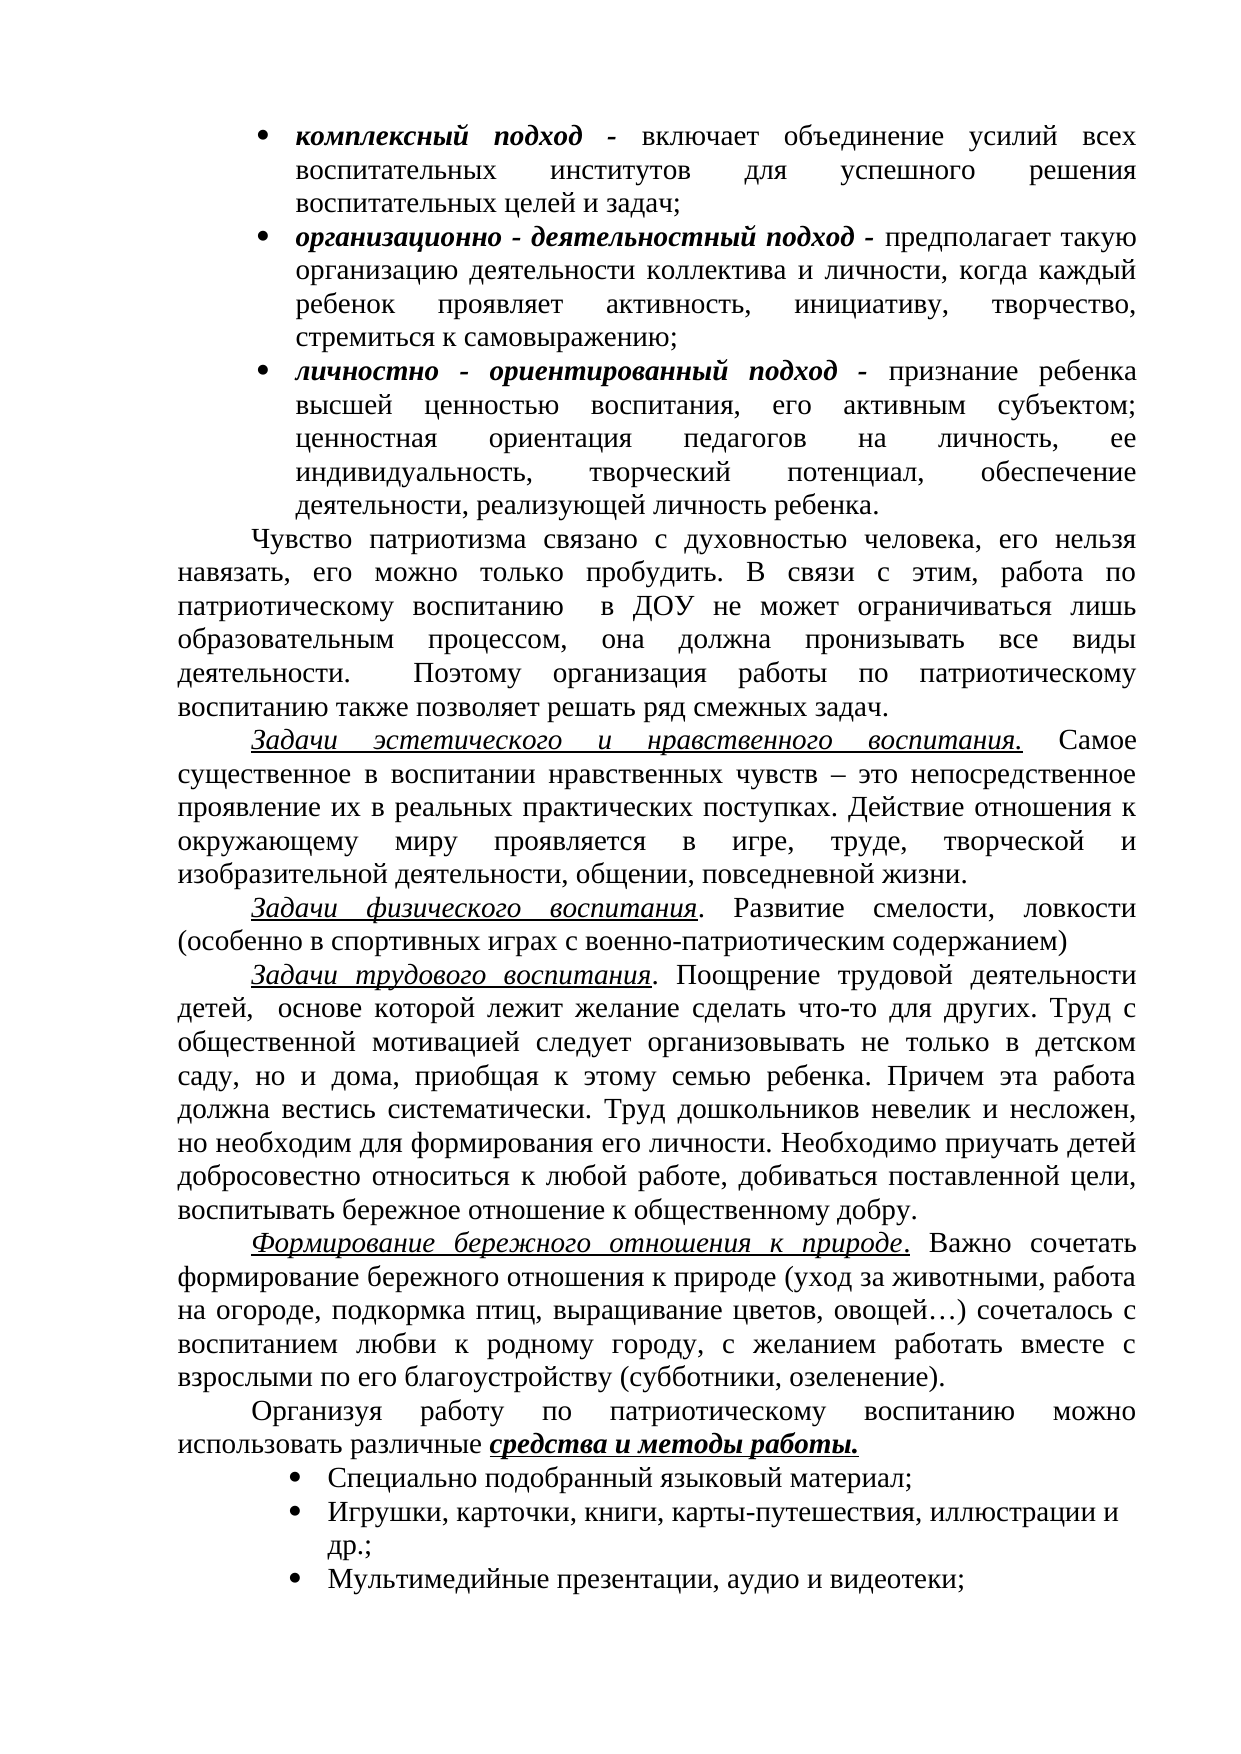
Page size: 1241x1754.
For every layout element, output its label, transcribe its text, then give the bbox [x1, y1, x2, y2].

list Специально подобранный языковый материал; [290, 1460, 1152, 1494]
text Задачи трудового воспитания. Поощрение трудовой деятельности детей, основе которой лежит желание сделать что-то для других. Труд с общественной мотивацией следует организовывать не только в детском саду, но и дома, приобщая к этому семью ребенка. Причем эта работа должна вестись систематически. Труд дошкольников невелик и несложен, но необходим для формирования его личности. Необходимо приучать детей добросовестно относиться к любой работе, добиваться поставленной цели, воспитывать бережное отношение к общественному добру. [177, 957, 1137, 1225]
text Чувство патриотизма связано с духовностью человека, его нельзя навязать, его можно только пробудить. В связи с этим, работа по патриотическому воспитанию в ДОУ не может ограничиваться лишь образовательным процессом, она должна пронизывать все виды деятельности. Поэтому организация работы по патриотическому воспитанию также позволяет решать ряд смежных задач. [177, 521, 1137, 722]
text Организуя работу по патриотическому воспитанию можно использовать различные средства и методы работы. [177, 1393, 1137, 1460]
list Мультимедийные презентации, аудио и видеотеки; [290, 1561, 1152, 1594]
list личностно - ориентированный подход - признание ребенка высшей ценностью воспитания, его активным субъектом; ценностная ориентация педагогов на личность, ее индивидуальность, творческий потенциал, обеспечение деятельности, реализующей личность ребенка. [258, 353, 1137, 521]
list организационно - деятельностный подход - предполагает такую организацию деятельности коллектива и личности, когда каждый ребенок проявляет активность, инициативу, творчество, стремиться к самовыражению; [258, 219, 1137, 353]
text Задачи эстетического и нравственного воспитания. Самое существенное в воспитании нравственных чувств – это непосредственное проявление их в реальных практических поступках. Действие отношения к окружающему миру проявляется в игре, труде, творческой и изобразительной деятельности, общении, повседневной жизни. [177, 722, 1137, 890]
list Игрушки, карточки, книги, карты-путешествия, иллюстрации и др.; [290, 1494, 1152, 1561]
list комплексный подход - включает объединение усилий всех воспитательных институтов для успешного решения воспитательных целей и задач; [258, 118, 1137, 219]
text Задачи физического воспитания. Развитие смелости, ловкости (особенно в спортивных играх с военно-патриотическим содержанием) [177, 890, 1137, 957]
text Формирование бережного отношения к природе. Важно сочетать формирование бережного отношения к природе (уход за животными, работа на огороде, подкормка птиц, выращивание цветов, овощей…) сочеталось с воспитанием любви к родному городу, с желанием работать вместе с взрослыми по его благоустройству (субботники, озеленение). [177, 1225, 1137, 1393]
